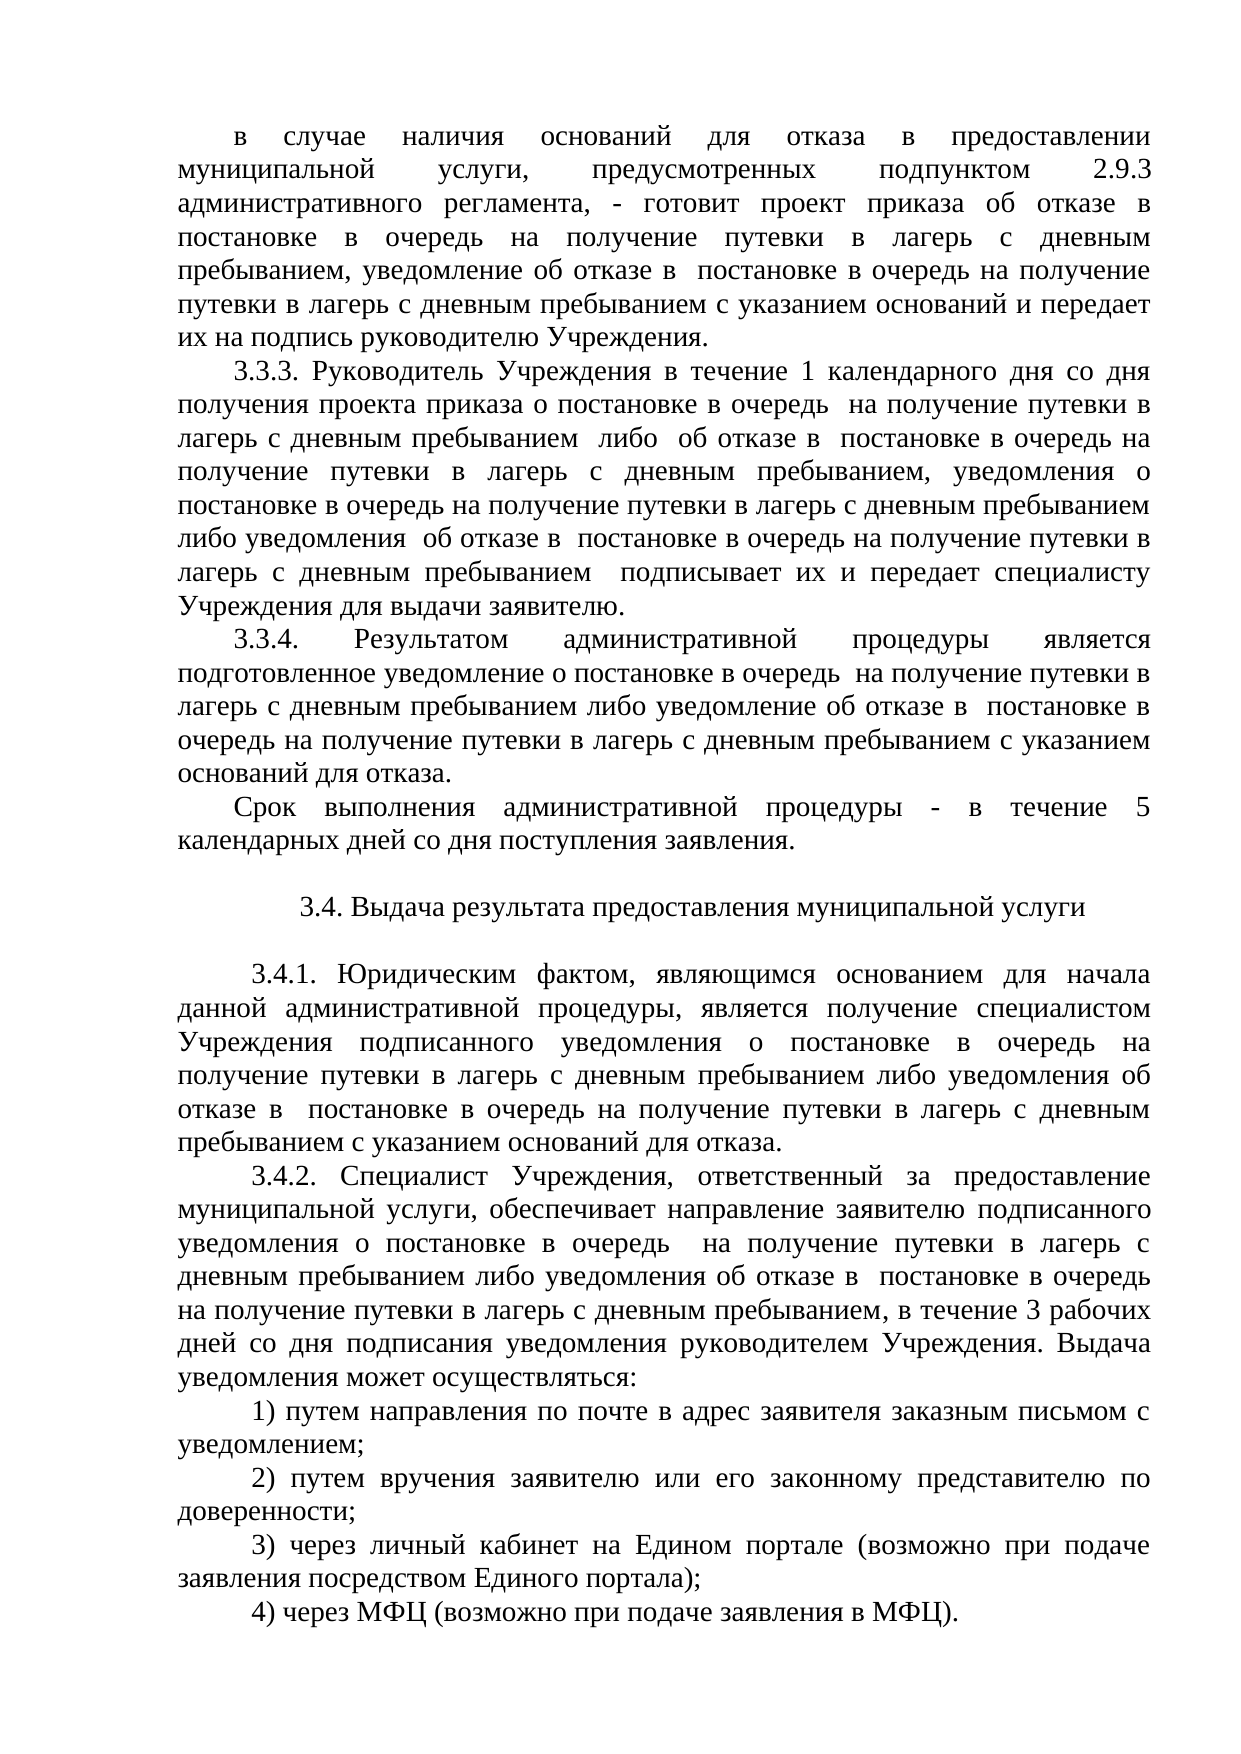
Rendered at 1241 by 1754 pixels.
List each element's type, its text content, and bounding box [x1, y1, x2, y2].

text Срок выполнения административной процедуры - в течение 5 календарных дней со дня поступления заявления. [177, 789, 1152, 856]
text 3.3.4. Результатом административной процедуры является подготовленное уведомление о постановке в очередь на получение путевки в лагерь с дневным пребыванием либо уведомление об отказе в постановке в очередь на получение путевки в лагерь с дневным пребыванием с указанием оснований для отказа. [177, 621, 1152, 789]
text 3.4.1. Юридическим фактом, являющимся основанием для начала данной административной процедуры, является получение специалистом Учреждения подписанного уведомления о постановке в очередь на получение путевки в лагерь с дневным пребыванием либо уведомления об отказе в постановке в очередь на получение путевки в лагерь с дневным пребыванием с указанием оснований для отказа. [177, 957, 1152, 1158]
text 3) через личный кабинет на Едином портале (возможно при подаче заявления посредством Единого портала); [177, 1527, 1152, 1594]
text 2) путем вручения заявителю или его законному представителю по доверенности; [177, 1460, 1152, 1527]
text 3.4.2. Специалист Учреждения, ответственный за предоставление муниципальной услуги, обеспечивает направление заявителю подписанного уведомления о постановке в очередь на получение путевки в лагерь с дневным пребыванием либо уведомления об отказе в постановке в очередь на получение путевки в лагерь с дневным пребыванием, в течение 3 рабочих дней со дня подписания уведомления руководителем Учреждения. Выдача уведомления может осуществляться: [177, 1158, 1152, 1393]
text 4) через МФЦ (возможно при подаче заявления в МФЦ). [177, 1594, 1152, 1627]
text 3.3.3. Руководитель Учреждения в течение 1 календарного дня со дня получения проекта приказа о постановке в очередь на получение путевки в лагерь с дневным пребыванием либо об отказе в постановке в очередь на получение путевки в лагерь с дневным пребыванием, уведомления о постановке в очередь на получение путевки в лагерь с дневным пребыванием либо уведомления об отказе в постановке в очередь на получение путевки в лагерь с дневным пребыванием подписывает их и передает специалисту Учреждения для выдачи заявителю. [177, 353, 1152, 621]
text 1) путем направления по почте в адрес заявителя заказным письмом с уведомлением; [177, 1393, 1152, 1460]
text в случае наличия оснований для отказа в предоставлении муниципальной услуги, предусмотренных подпунктом 2.9.3 административного регламента, - готовит проект приказа об отказе в постановке в очередь на получение путевки в лагерь с дневным пребыванием, уведомление об отказе в постановке в очередь на получение путевки в лагерь с дневным пребыванием с указанием оснований и передает их на подпись руководителю Учреждения. [177, 118, 1152, 353]
text 3.4. Выдача результата предоставления муниципальной услуги [177, 889, 1152, 923]
